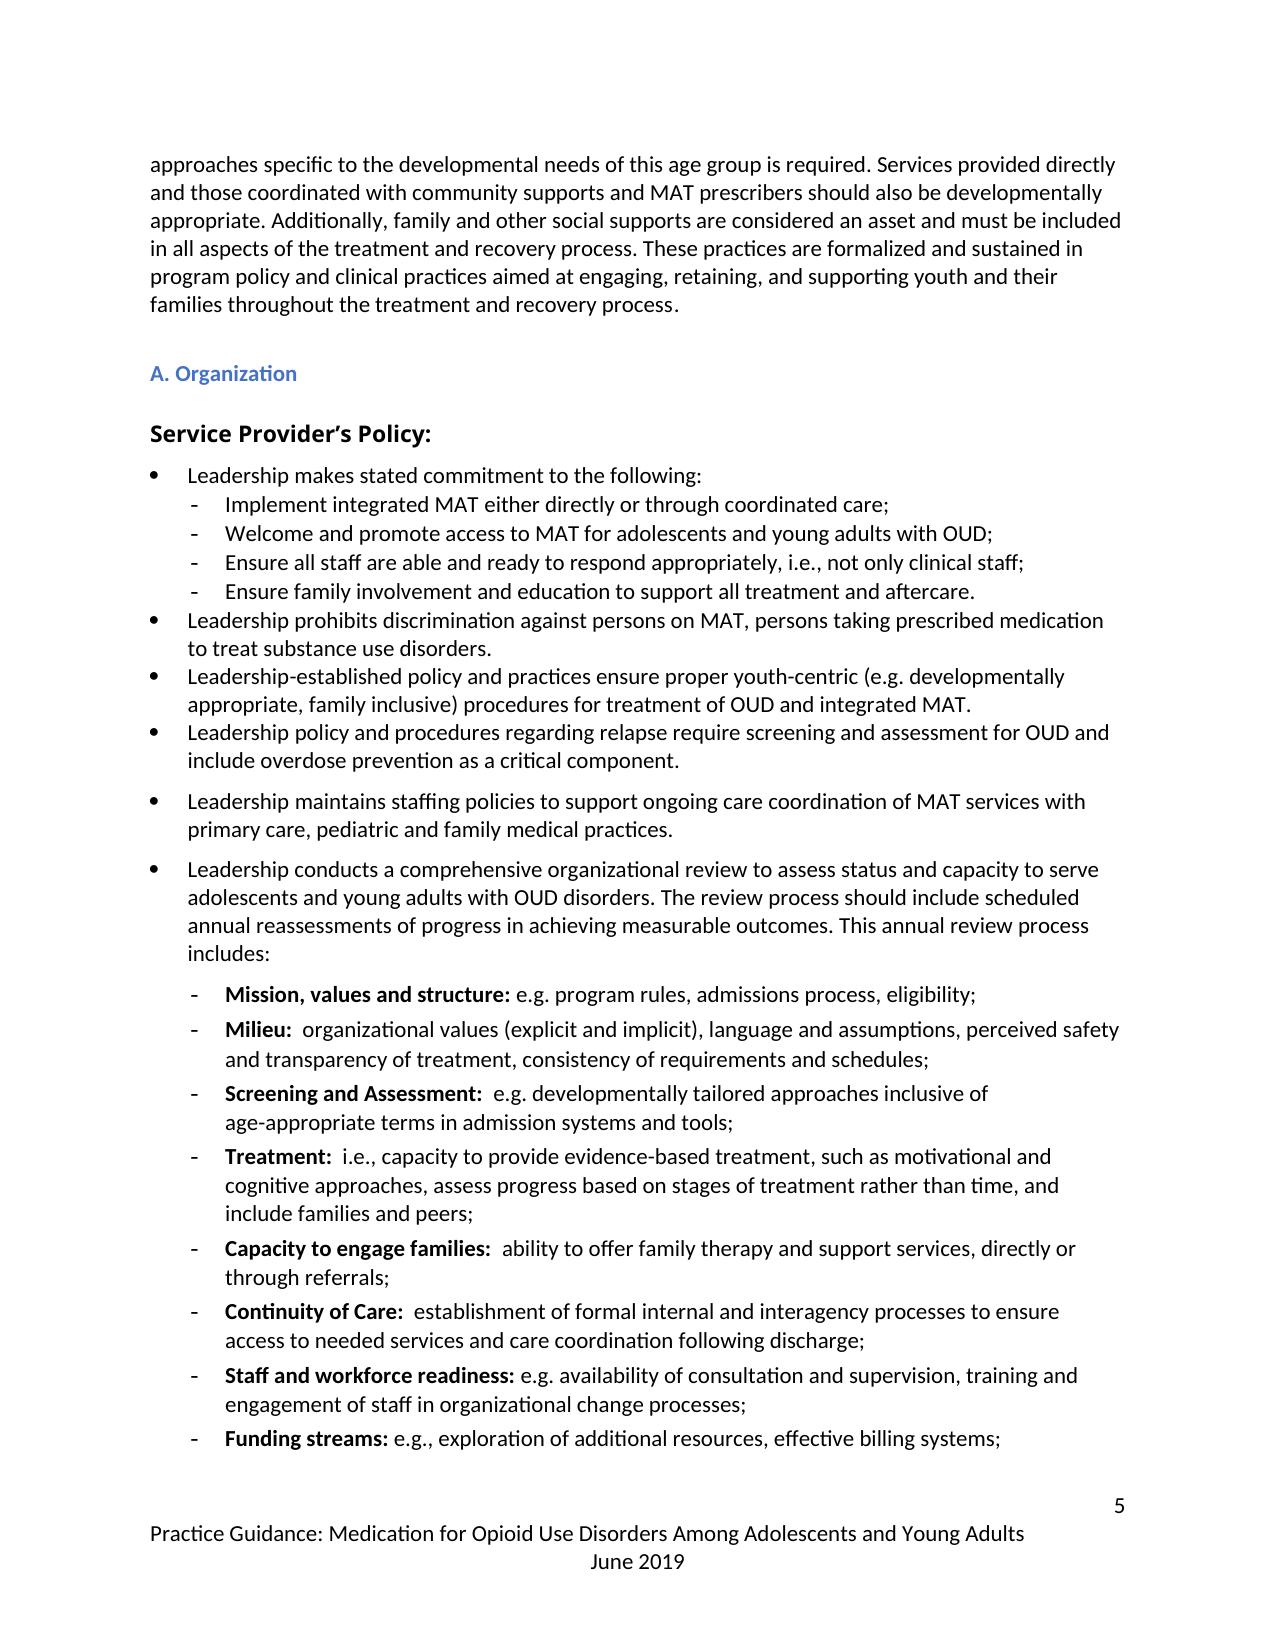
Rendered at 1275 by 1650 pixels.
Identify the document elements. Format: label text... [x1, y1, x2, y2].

list Milieu: organizational values (explicit and implicit), language and assumptions, perceived safety and transparency of treatment, consistency of requirements and schedules; [187, 1016, 1125, 1073]
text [150, 150, 1125, 318]
list Ensure family involvement and education to support all treatment and aftercare. [187, 577, 1125, 606]
list Treatment: i.e., capacity to provide evidence-based treatment, such as motivational and cognitive approaches, assess progress based on stages of treatment rather than time, and include families and peers; [187, 1142, 1125, 1228]
list Screening and Assessment: e.g. developmentally tailored approaches inclusive of age-appropriate terms in admission systems and tools; [187, 1079, 1125, 1136]
list Funding streams: e.g., exploration of additional resources, effective billing systems; [187, 1424, 1125, 1453]
text A. Organization [150, 359, 1125, 387]
list Leadership maintains staffing policies to support ongoing care coordination of MAT services with primary care, pediatric and family medical practices. [150, 787, 1125, 843]
text Service Provider’s Policy: [150, 418, 1125, 449]
list Leadership policy and procedures regarding relapse require screening and assessment for OUD and include overdose prevention as a critical component. [150, 718, 1125, 774]
list Staff and workforce readiness: e.g. availability of consultation and supervision, training and engagement of staff in organizational change processes; [187, 1361, 1125, 1418]
list Leadership makes stated commitment to the following: [150, 462, 1125, 490]
list Capacity to engage families: ability to offer family therapy and support services, directly or through referrals; [187, 1234, 1125, 1291]
list Continuity of Care: establishment of formal internal and interagency processes to ensure access to needed services and care coordination following discharge; [187, 1297, 1125, 1354]
list Leadership conducts a comprehensive organizational review to assess status and capacity to serve adolescents and young adults with OUD disorders. The review process should include scheduled annual reassessments of progress in achieving measurable outcomes. This annual review process includes: [150, 856, 1125, 968]
list Welcome and promote access to MAT for adolescents and young adults with OUD; [187, 519, 1125, 548]
list Implement integrated MAT either directly or through coordinated care; [187, 490, 1125, 519]
list Ensure all staff are able and ready to respond appropriately, i.e., not only clinical staff; [187, 548, 1125, 577]
list Leadership-established policy and practices ensure proper youth-centric (e.g. developmentally appropriate, family inclusive) procedures for treatment of OUD and integrated MAT. [150, 662, 1125, 718]
list Leadership prohibits discrimination against persons on MAT, persons taking prescribed medication to treat substance use disorders. [150, 606, 1125, 662]
list Mission, values and structure: e.g. program rules, admissions process, eligibility; [187, 980, 1125, 1009]
